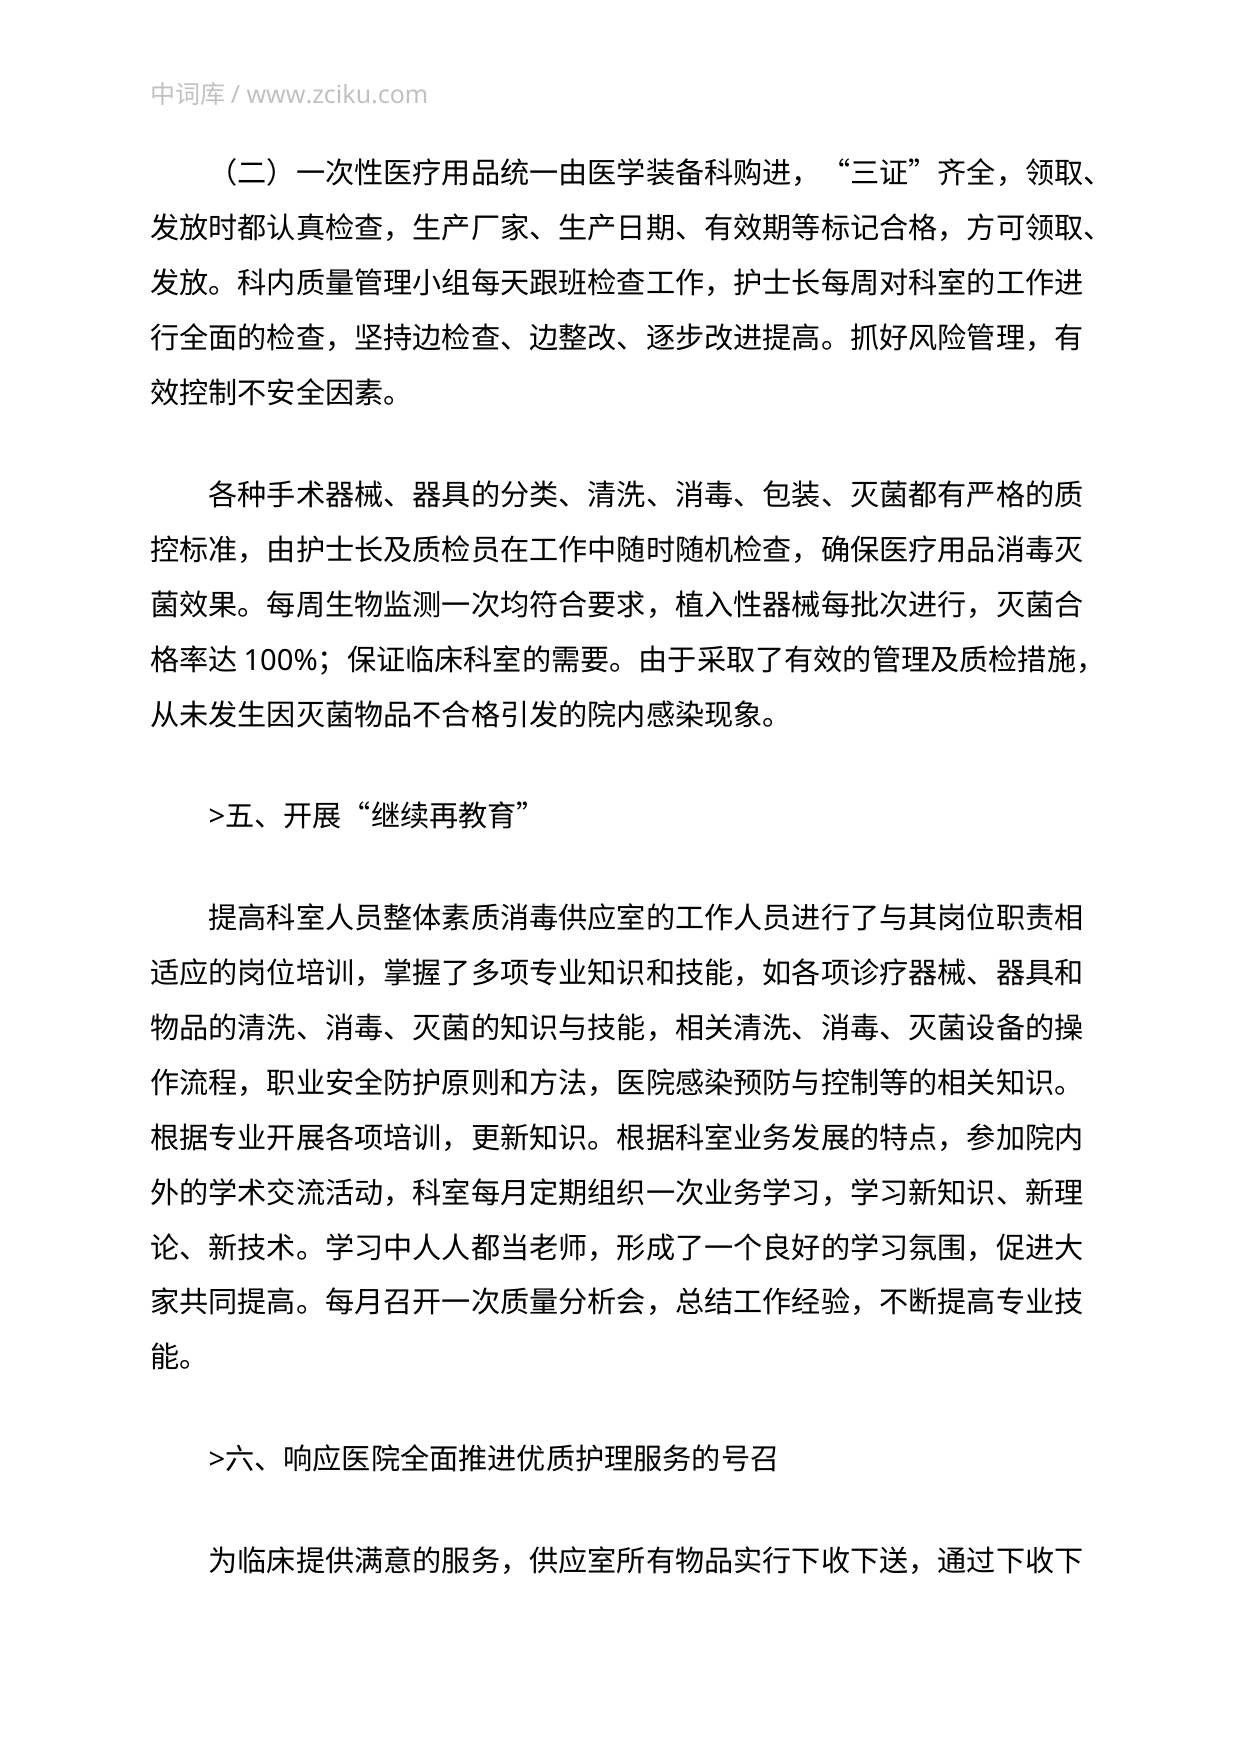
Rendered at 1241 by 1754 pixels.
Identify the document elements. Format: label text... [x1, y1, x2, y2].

text >六、响应医院全面推进优质护理服务的号召 [150, 1436, 1090, 1478]
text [150, 1538, 1090, 1580]
text >五、开展“继续再教育” [150, 793, 1090, 835]
text 各种手术器械、器具的分类、清洗、消毒、包装、灭菌都有严格的质控标准，由护士长及质检员在工作中随时随机检查，确保医疗用品消毒灭菌效果。每周生物监测一次均符合要求，植入性器械每批次进行，灭菌合格率达100%；保证临床科室的需要。由于采取了有效的管理及质检措施，从未发生因灭菌物品不合格引发的院内感染现象。 [150, 471, 1090, 733]
text （二）一次性医疗用品统一由医学装备科购进，“三证”齐全，领取、发放时都认真检查，生产厂家、生产日期、有效期等标记合格，方可领取、发放。科内质量管理小组每天跟班检查工作，护士长每周对科室的工作进行全面的检查，坚持边检查、边整改、逐步改进提高。抓好风险管理，有效控制不安全因素。 [150, 150, 1090, 412]
text 提高科室人员整体素质消毒供应室的工作人员进行了与其岗位职责相适应的岗位培训，掌握了多项专业知识和技能，如各项诊疗器械、器具和物品的清洗、消毒、灭菌的知识与技能，相关清洗、消毒、灭菌设备的操作流程，职业安全防护原则和方法，医院感染预防与控制等的相关知识。根据专业开展各项培训，更新知识。根据科室业务发展的特点，参加院内外的学术交流活动，科室每月定期组织一次业务学习，学习新知识、新理论、新技术。学习中人人都当老师，形成了一个良好的学习氛围，促进大家共同提高。每月召开一次质量分析会，总结工作经验，不断提高专业技能。 [150, 895, 1090, 1376]
